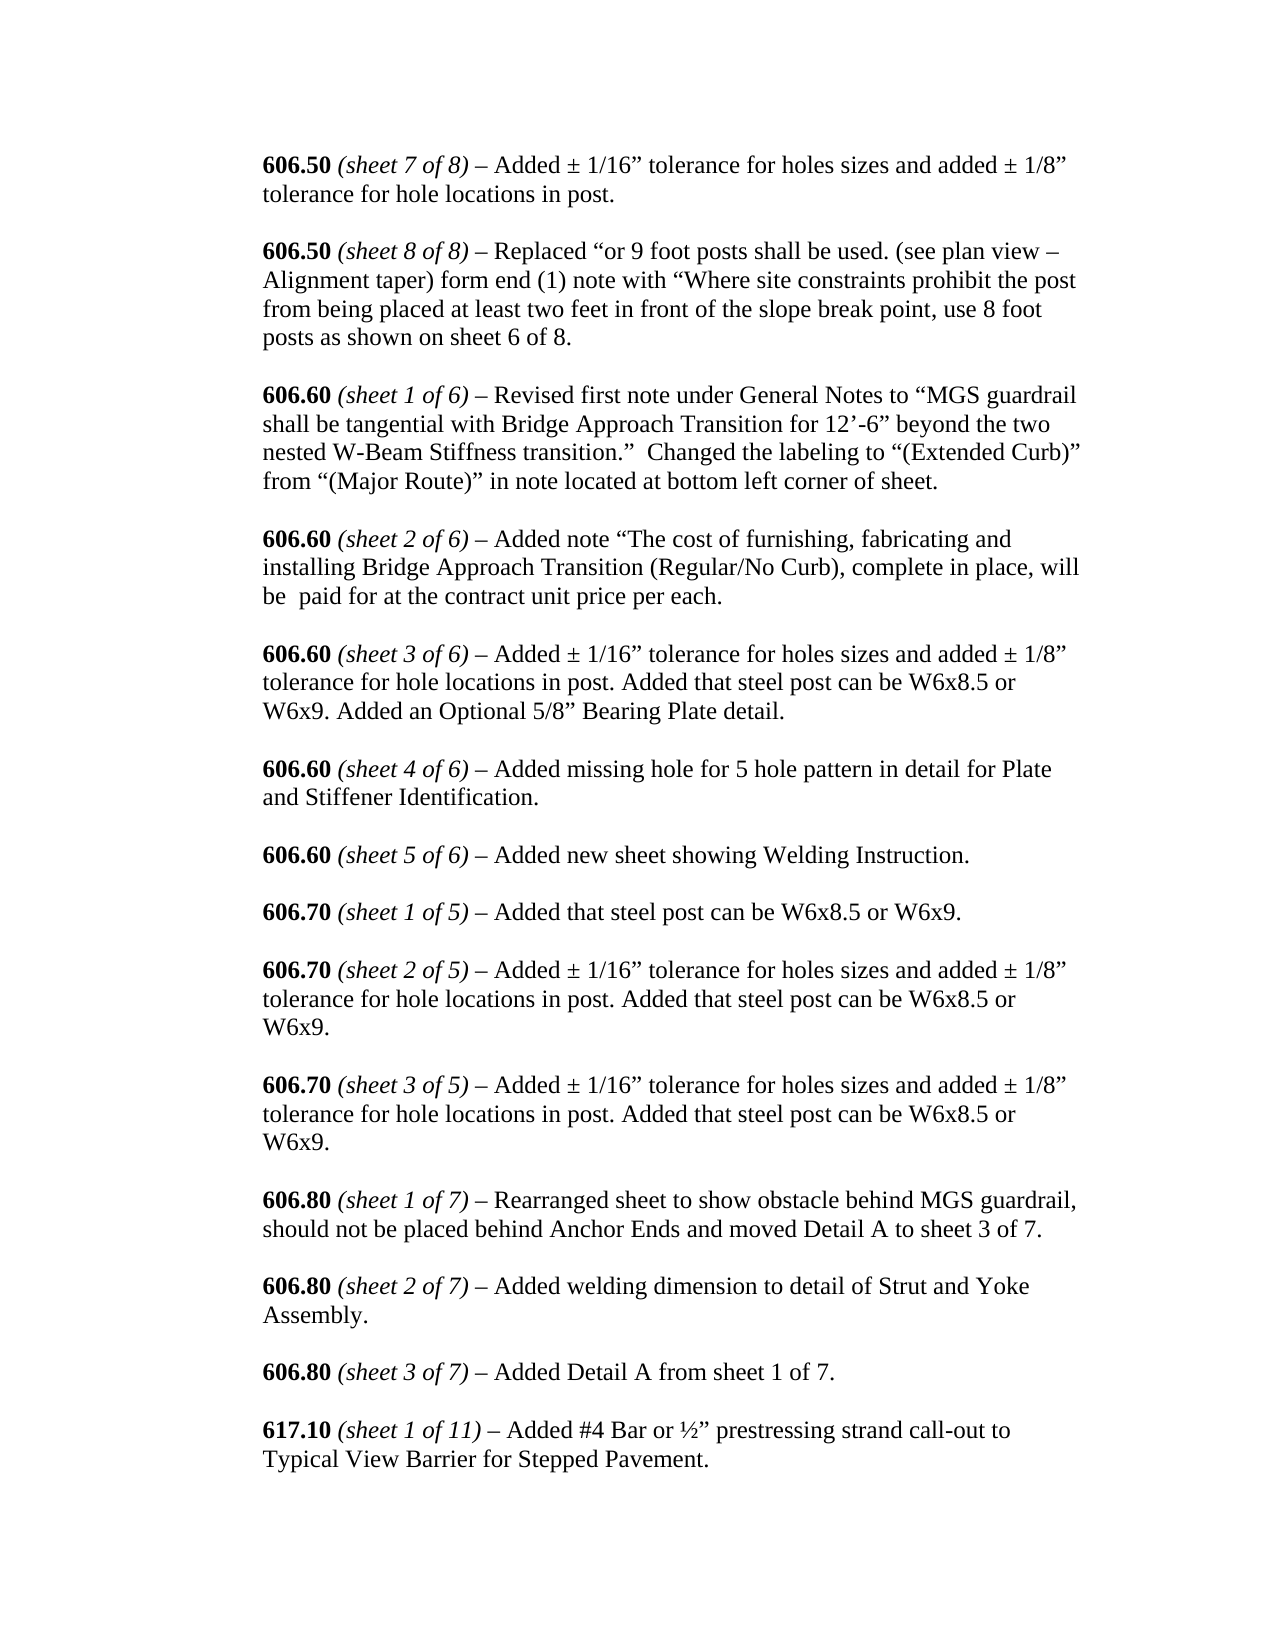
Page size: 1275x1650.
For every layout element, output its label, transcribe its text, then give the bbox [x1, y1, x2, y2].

text 606.60 (sheet 3 of 6) – Added ± 1/16” tolerance for holes sizes and added ± 1/8” tolerance for hole locations in post. Added that steel post can be W6x8.5 or W6x9. Added an Optional 5/8” Bearing Plate detail. [262, 639, 1087, 725]
text 606.50 (sheet 7 of 8) – Added ± 1/16” tolerance for holes sizes and added ± 1/8” tolerance for hole locations in post. [262, 150, 1087, 207]
text 606.80 (sheet 1 of 7) – Rearranged sheet to show obstacle behind MGS guardrail, should not be placed behind Anchor Ends and moved Detail A to sheet 3 of 7. [262, 1185, 1087, 1242]
text 617.10 (sheet 1 of 11) – Added #4 Bar or ½” prestressing strand call-out to Typical View Barrier for Stepped Pavement. [262, 1415, 1087, 1472]
text 606.60 (sheet 2 of 6) – Added note “The cost of furnishing, fabricating and installing Bridge Approach Transition (Regular/No Curb), complete in place, will be paid for at the contract unit price per each. [262, 524, 1087, 610]
text 606.70 (sheet 2 of 5) – Added ± 1/16” tolerance for holes sizes and added ± 1/8” tolerance for hole locations in post. Added that steel post can be W6x8.5 or W6x9. [262, 955, 1087, 1041]
text 606.60 (sheet 1 of 6) – Revised first note under General Notes to “MGS guardrail shall be tangential with Bridge Approach Transition for 12’-6” beyond the two nested W-Beam Stiffness transition.” Changed the labeling to “(Extended Curb)” from “(Major Route)” in note located at bottom left corner of sheet. [262, 380, 1087, 495]
text 606.60 (sheet 4 of 6) – Added missing hole for 5 hole pattern in detail for Plate and Stiffener Identification. [262, 754, 1087, 811]
text 606.70 (sheet 1 of 5) – Added that steel post can be W6x8.5 or W6x9. [262, 897, 1087, 926]
text 606.70 (sheet 3 of 5) – Added ± 1/16” tolerance for holes sizes and added ± 1/8” tolerance for hole locations in post. Added that steel post can be W6x8.5 or W6x9. [262, 1070, 1087, 1156]
text 606.80 (sheet 3 of 7) – Added Detail A from sheet 1 of 7. [262, 1357, 1087, 1386]
text 606.60 (sheet 5 of 6) – Added new sheet showing Welding Instruction. [262, 840, 1087, 869]
text 606.80 (sheet 2 of 7) – Added welding dimension to detail of Strut and Yoke Assembly. [262, 1271, 1087, 1329]
text 606.50 (sheet 8 of 8) – Replaced “or 9 foot posts shall be used. (see plan view – Alignment taper) form end (1) note with “Where site constraints prohibit the post from being placed at least two feet in front of the slope break point, use 8 foot posts as shown on sheet 6 of 8. [262, 236, 1087, 351]
